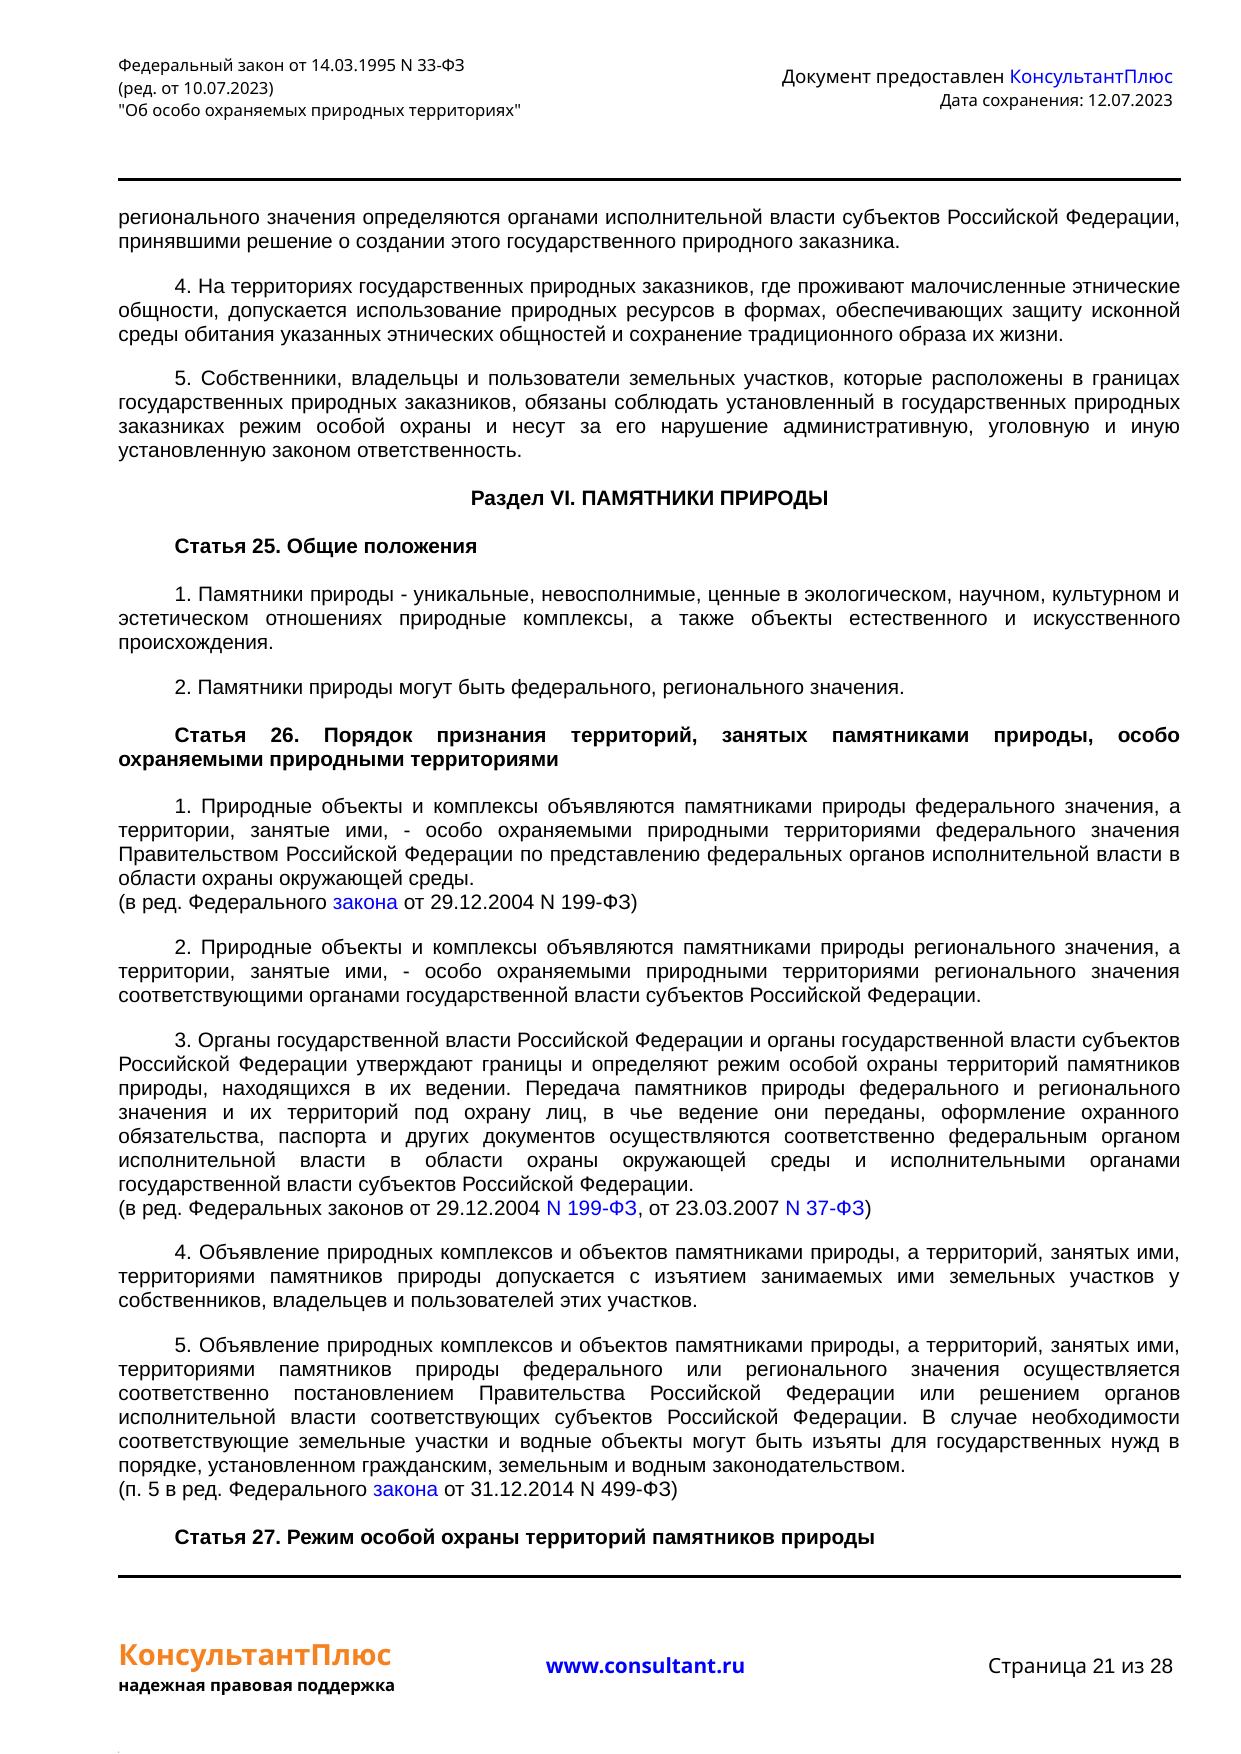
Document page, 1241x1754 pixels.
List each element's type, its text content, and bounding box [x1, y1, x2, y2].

title Раздел VI. ПАМЯТНИКИ ПРИРОДЫ [118, 486, 1181, 510]
text 4. Объявление природных комплексов и объектов памятниками природы, а территорий, занятых ими, территориями памятников природы допускается с изъятием занимаемых ими земельных участков у собственников, владельцев и пользователей этих участков. [118, 1240, 1181, 1312]
text 2. Памятники природы могут быть федерального, регионального значения. [118, 674, 1181, 698]
title Статья 25. Общие положения [118, 534, 1181, 558]
text (в ред. Федеральных законов от 29.12.2004 N 199-ФЗ, от 23.03.2007 N 37-ФЗ) [118, 1195, 1181, 1219]
text 4. На территориях государственных природных заказников, где проживают малочисленные этнические общности, допускается использование природных ресурсов в формах, обеспечивающих защиту исконной среды обитания указанных этнических общностей и сохранение традиционного образа их жизни. [118, 273, 1181, 345]
text 3. Органы государственной власти Российской Федерации и органы государственной власти субъектов Российской Федерации утверждают границы и определяют режим особой охраны территорий памятников природы, находящихся в их ведении. Передача памятников природы федерального и регионального значения и их территорий под охрану лиц, в чье ведение они переданы, оформление охранного обязательства, паспорта и других документов осуществляются соответственно федеральным органом исполнительной власти в области охраны окружающей среды и исполнительными органами государственной власти субъектов Российской Федерации. [118, 1028, 1181, 1195]
text (п. 5 в ред. Федерального закона от 31.12.2014 N 499-ФЗ) [118, 1477, 1181, 1501]
text 5. Собственники, владельцы и пользователи земельных участков, которые расположены в границах государственных природных заказников, обязаны соблюдать установленный в государственных природных заказниках режим особой охраны и несут за его нарушение административную, уголовную и иную установленную законом ответственность. [118, 366, 1181, 462]
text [118, 205, 1181, 253]
title Статья 27. Режим особой охраны территорий памятников природы [118, 1524, 1181, 1548]
text (в ред. Федерального закона от 29.12.2004 N 199-ФЗ) [118, 890, 1181, 914]
text 1. Памятники природы - уникальные, невосполнимые, ценные в экологическом, научном, культурном и эстетическом отношениях природные комплексы, а также объекты естественного и искусственного происхождения. [118, 582, 1181, 654]
text 1. Природные объекты и комплексы объявляются памятниками природы федерального значения, а территории, занятые ими, - особо охраняемыми природными территориями федерального значения Правительством Российской Федерации по представлению федеральных органов исполнительной власти в области охраны окружающей среды. [118, 794, 1181, 890]
text 2. Природные объекты и комплексы объявляются памятниками природы регионального значения, а территории, занятые ими, - особо охраняемыми природными территориями регионального значения соответствующими органами государственной власти субъектов Российской Федерации. [118, 935, 1181, 1007]
text 5. Объявление природных комплексов и объектов памятниками природы, а территорий, занятых ими, территориями памятников природы федерального или регионального значения осуществляется соответственно постановлением Правительства Российской Федерации или решением органов исполнительной власти соответствующих субъектов Российской Федерации. В случае необходимости соответствующие земельные участки и водные объекты могут быть изъяты для государственных нужд в порядке, установленном гражданским, земельным и водным законодательством. [118, 1333, 1181, 1477]
title Статья 26. Порядок признания территорий, занятых памятниками природы, особо охраняемыми природными территориями [118, 722, 1181, 770]
